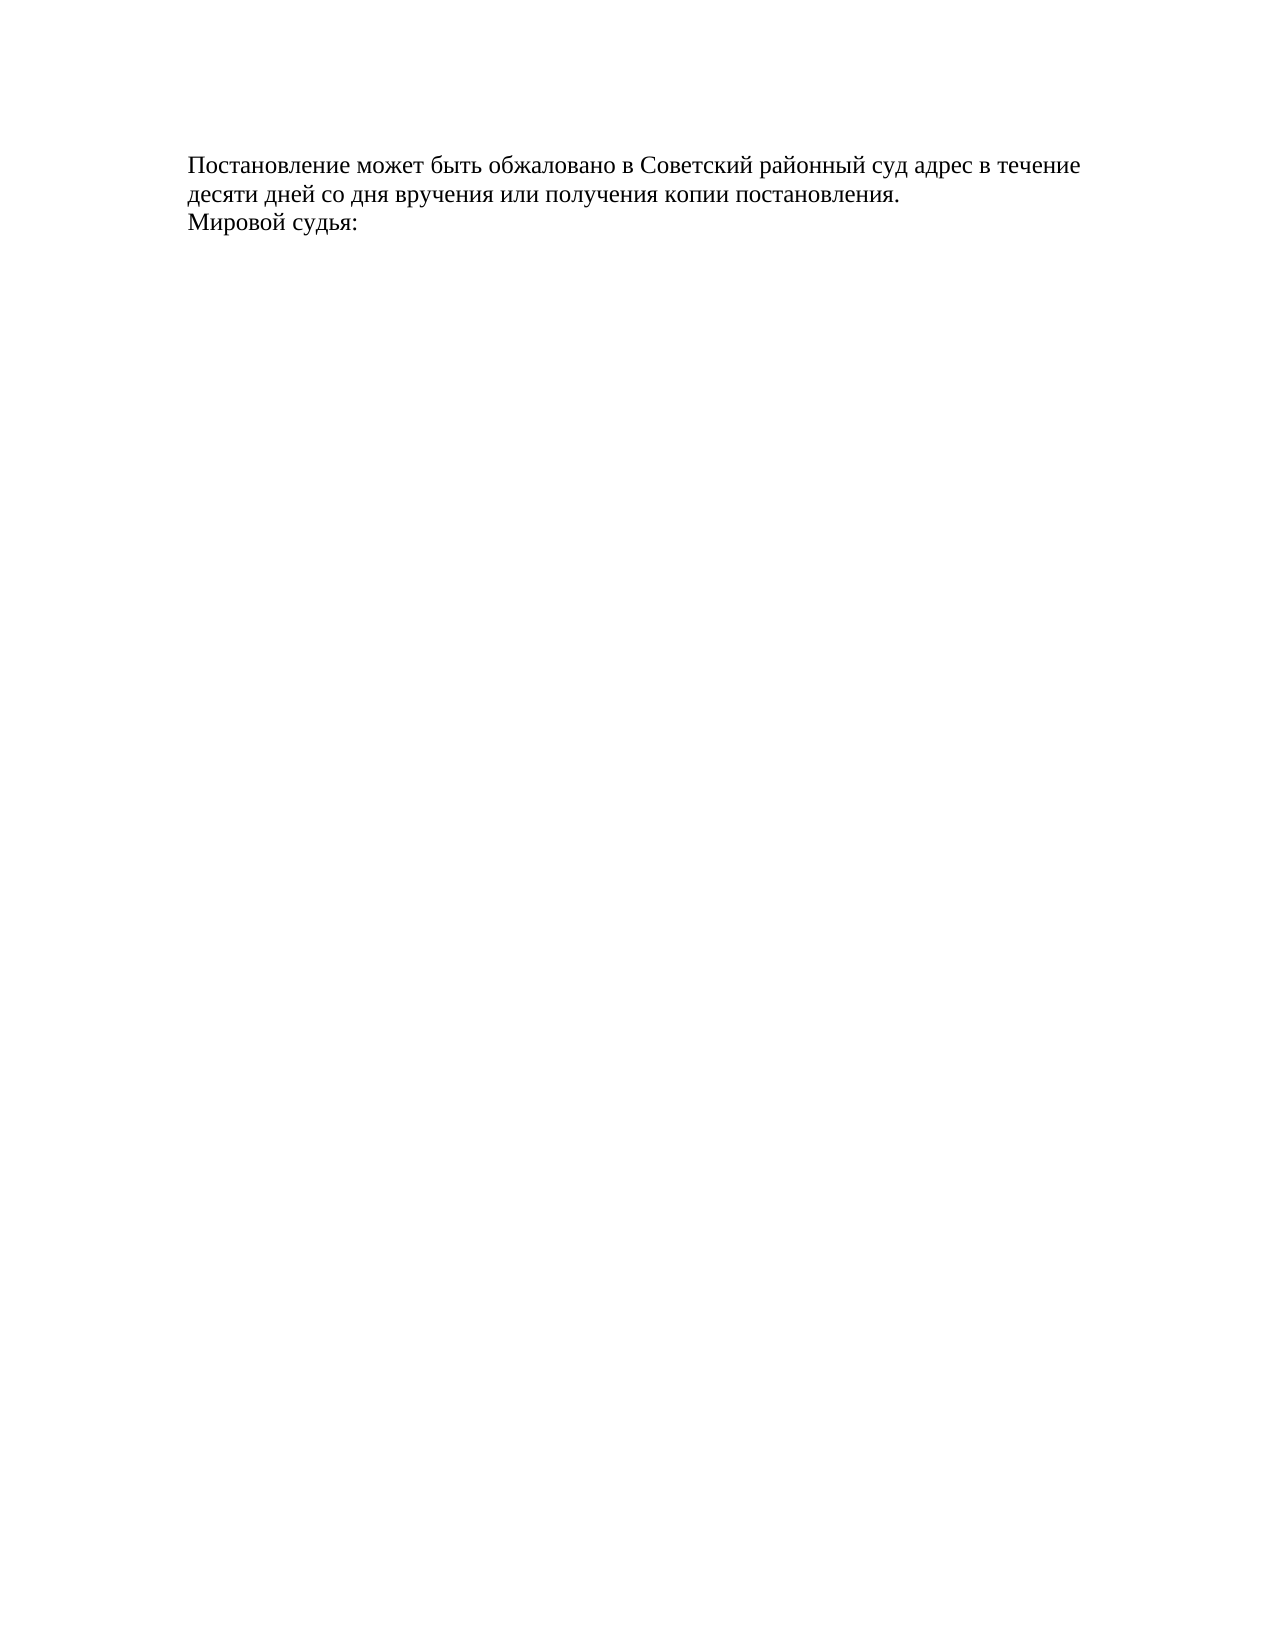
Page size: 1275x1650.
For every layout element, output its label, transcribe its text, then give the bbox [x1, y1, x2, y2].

text Постановление может быть обжаловано в Советский районный суд адрес в течение десяти дней со дня вручения или получения копии постановления. [187, 150, 1087, 207]
text Мировой судья: [187, 207, 1087, 236]
